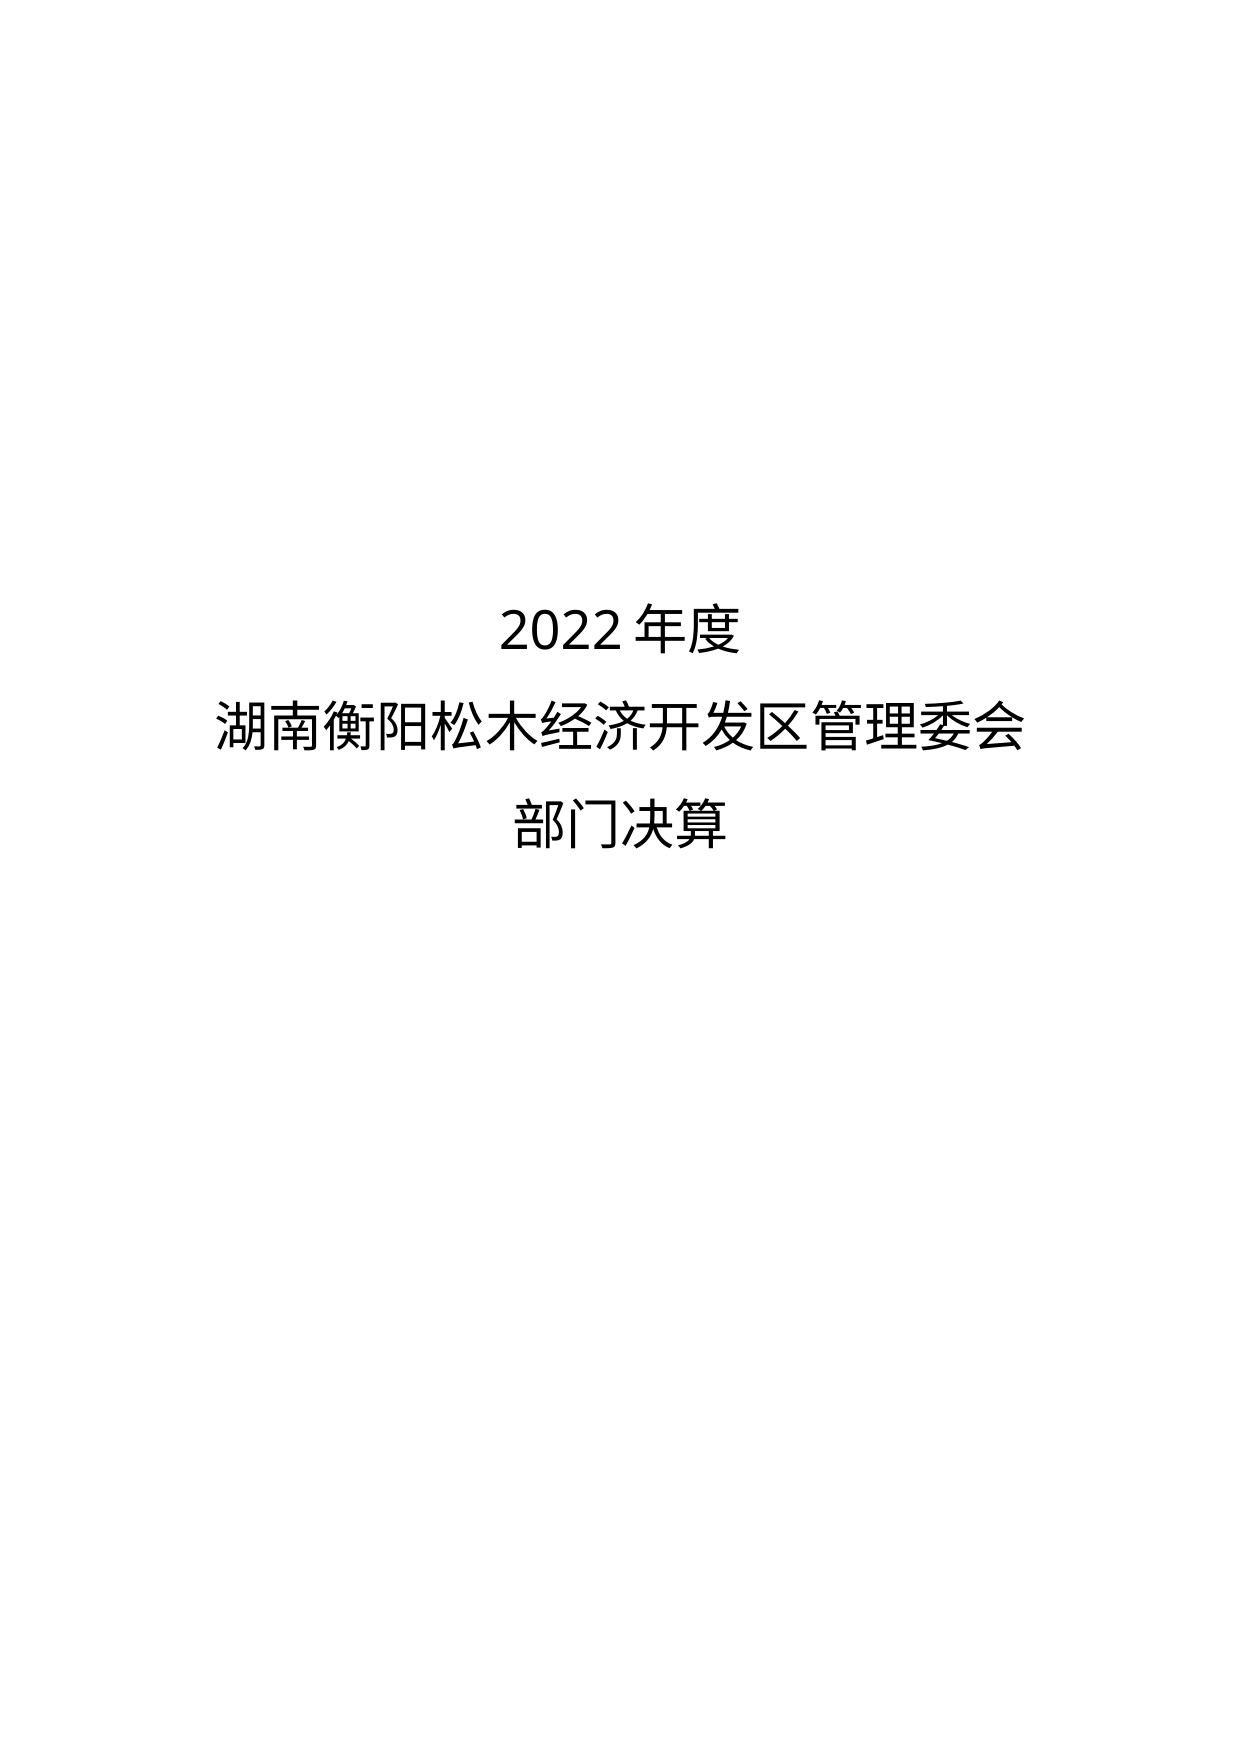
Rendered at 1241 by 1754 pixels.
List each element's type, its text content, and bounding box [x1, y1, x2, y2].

text 湖南衡阳松木经济开发区管理委会部门决算 [188, 674, 1052, 869]
text 2022年度 [188, 577, 1052, 674]
